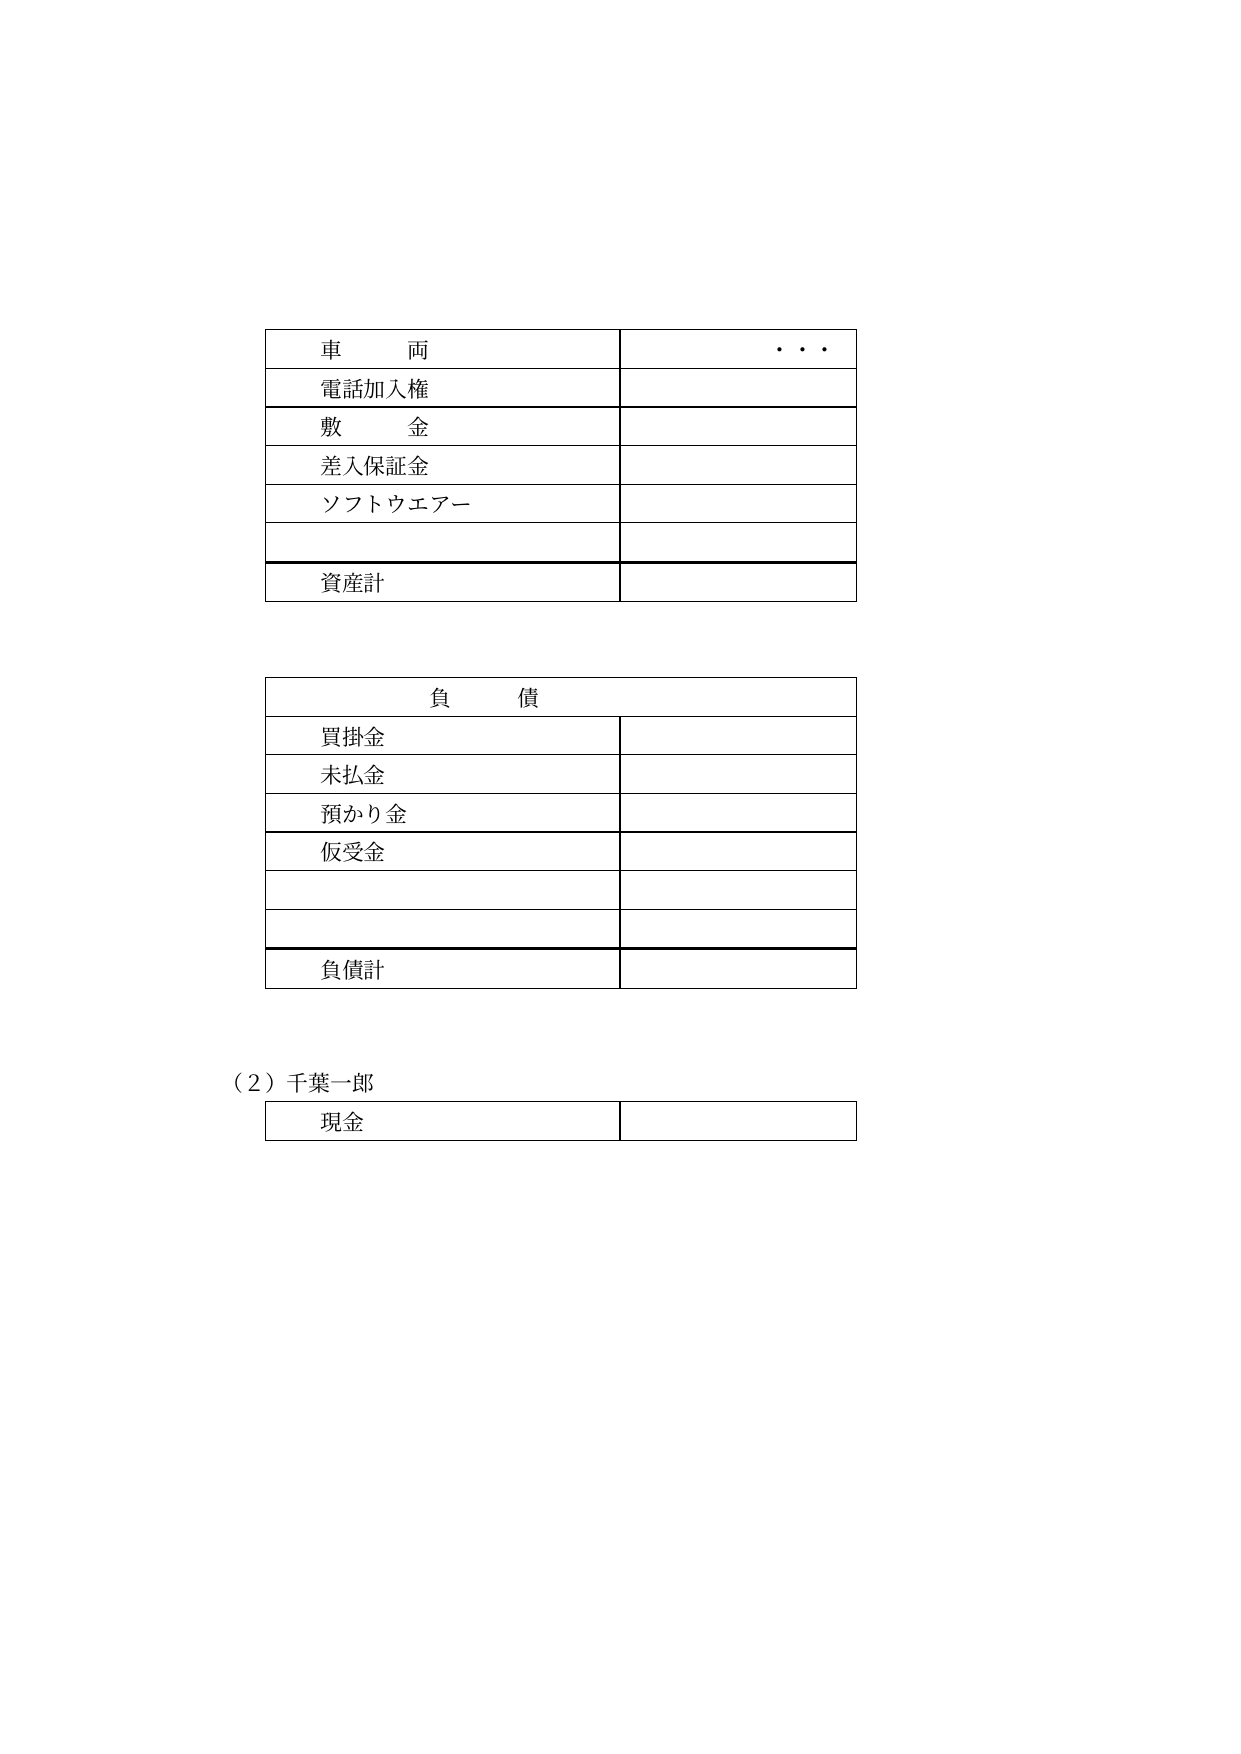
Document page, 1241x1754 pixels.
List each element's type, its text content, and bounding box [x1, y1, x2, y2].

table_cell [621, 369, 856, 406]
table_cell [621, 408, 856, 445]
table_cell [621, 871, 856, 908]
table_cell [266, 871, 619, 908]
table_cell [266, 910, 619, 947]
table_cell ソフトウエアー [266, 485, 619, 522]
table_cell 預かり金 [266, 794, 619, 831]
table_cell 負債計 [266, 950, 619, 988]
table_cell 買掛金 [266, 717, 619, 754]
table_cell [621, 564, 856, 601]
table_header 車 両 [266, 330, 619, 368]
table_cell [266, 523, 619, 561]
table_cell [621, 485, 856, 522]
table_cell [621, 950, 856, 988]
table_cell 資産計 [266, 564, 619, 601]
table_cell [621, 523, 856, 561]
table_cell 差入保証金 [266, 446, 619, 483]
table_header [621, 1102, 856, 1140]
table_cell [621, 794, 856, 831]
text （２）千葉一郎 [177, 1064, 1063, 1101]
table_cell 仮受金 [266, 833, 619, 870]
table_cell 電話加入権 [266, 369, 619, 406]
table_cell [621, 833, 856, 870]
table_header 現金 [266, 1102, 619, 1140]
table_header 負 債 [266, 678, 856, 716]
table_cell 未払金 [266, 755, 619, 793]
table_header ・・・ [621, 330, 856, 368]
table_cell [621, 910, 856, 947]
table_cell [621, 717, 856, 754]
table_cell [621, 755, 856, 793]
table_cell [621, 446, 856, 483]
table_cell 敷 金 [266, 408, 619, 445]
